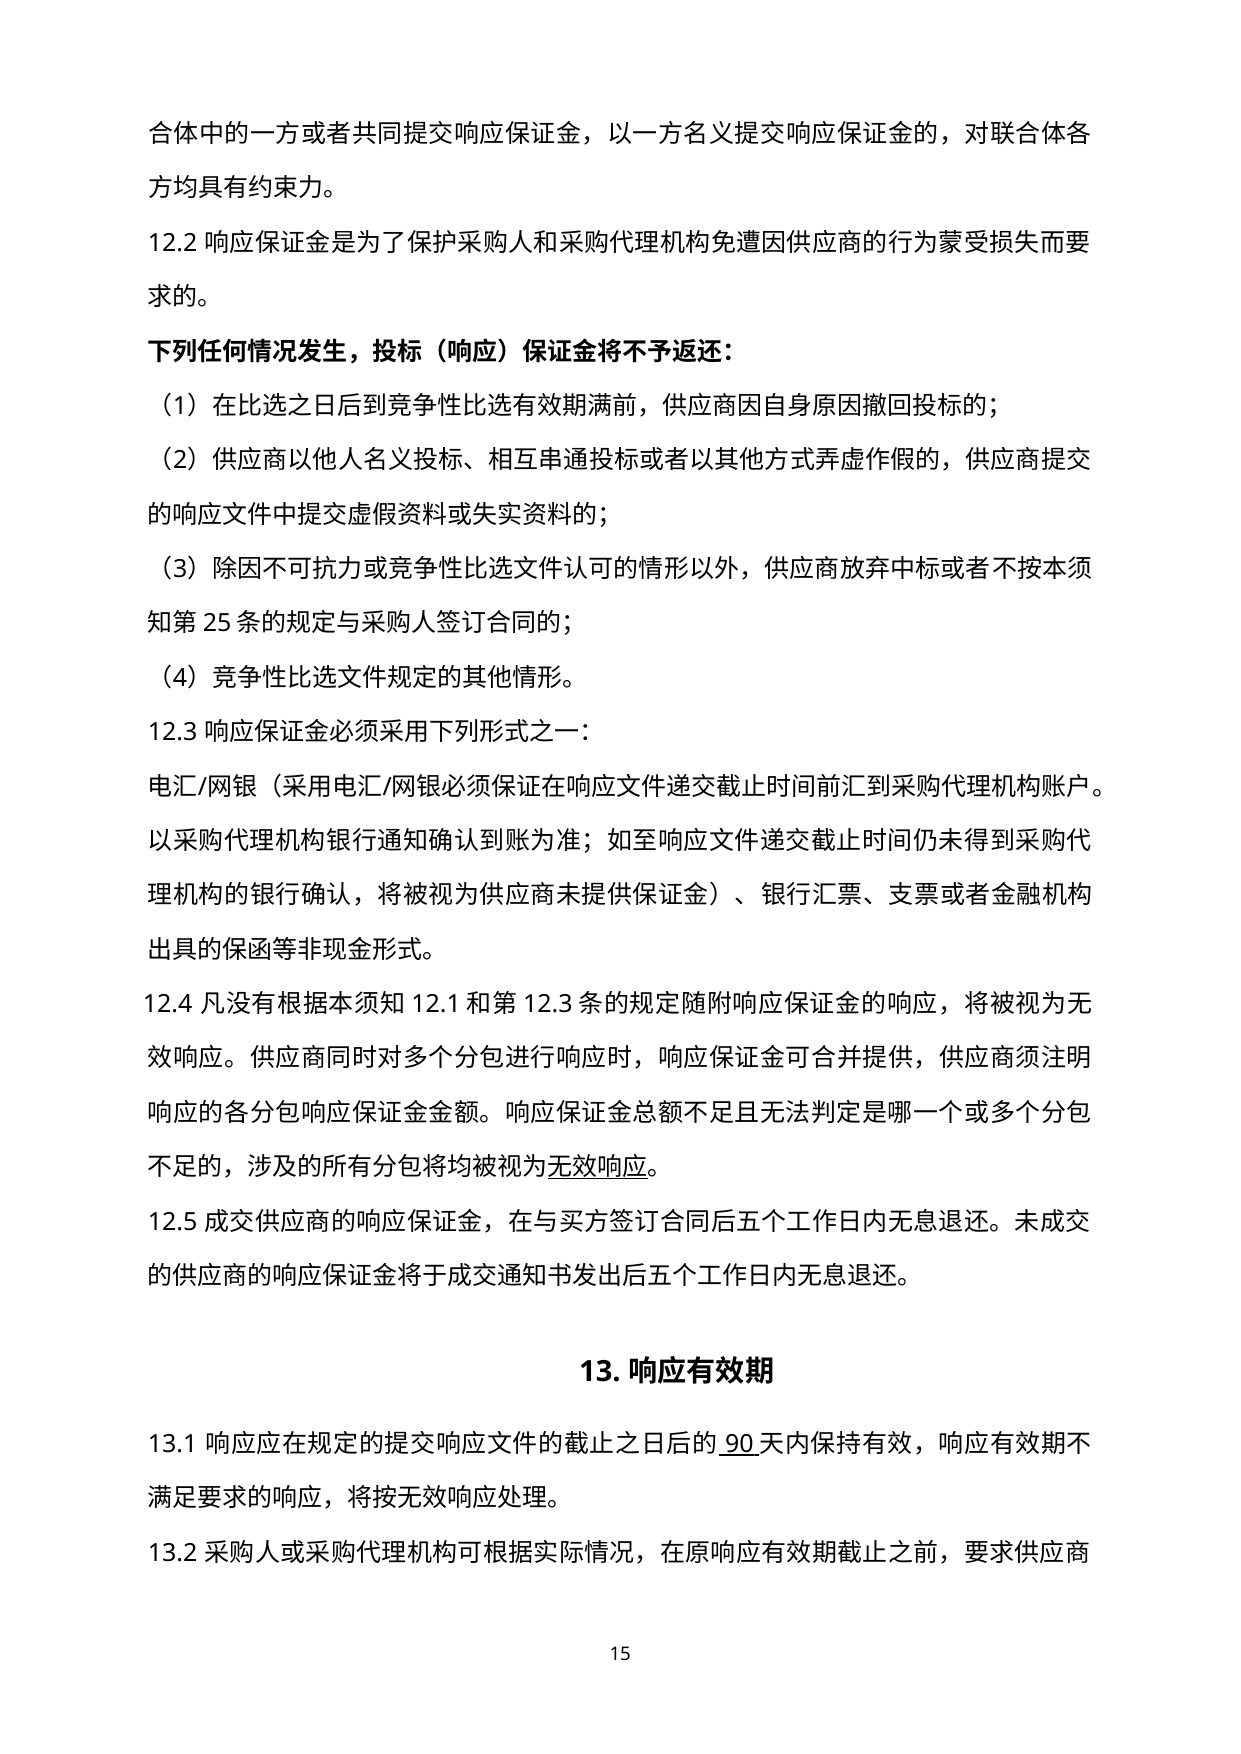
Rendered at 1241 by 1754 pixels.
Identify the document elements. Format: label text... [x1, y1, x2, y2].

text 12.5 成交供应商的响应保证金，在与买方签订合同后五个工作日内无息退还。未成交的供应商的响应保证金将于成交通知书发出后五个工作日内无息退还。 [148, 1201, 1092, 1292]
text 12.3 响应保证金必须采用下列形式之一： [148, 712, 1092, 748]
subtitle 13. 响应有效期 [260, 1347, 1092, 1389]
text （3）除因不可抗力或竞争性比选文件认可的情形以外，供应商放弃中标或者不按本须知第25条的规定与采购人签订合同的； [148, 548, 1092, 639]
text （1）在比选之日后到竞争性比选有效期满前，供应商因自身原因撤回投标的； [148, 385, 1092, 422]
text （4）竞争性比选文件规定的其他情形。 [148, 657, 1092, 693]
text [148, 1532, 1092, 1568]
text （2）供应商以他人名义投标、相互串通投标或者以其他方式弄虚作假的，供应商提交的响应文件中提交虚假资料或失实资料的； [148, 440, 1092, 530]
text 12.2 响应保证金是为了保护采购人和采购代理机构免遭因供应商的行为蒙受损失而要求的。 [148, 222, 1092, 313]
text 下列任何情况发生，投标（响应）保证金将不予返还： [148, 331, 1092, 367]
text 13.1 响应应在规定的提交响应文件的截止之日后的 90天内保持有效，响应有效期不满足要求的响应，将按无效响应处理。 [148, 1423, 1092, 1514]
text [143, 113, 1092, 204]
text 12.4 凡没有根据本须知12.1和第12.3条的规定随附响应保证金的响应，将被视为无效响应。供应商同时对多个分包进行响应时，响应保证金可合并提供，供应商须注明响应的各分包响应保证金金额。响应保证金总额不足且无法判定是哪一个或多个分包不足的，涉及的所有分包将均被视为无效响应。 [143, 983, 1092, 1183]
text 电汇/网银（采用电汇/网银必须保证在响应文件递交截止时间前汇到采购代理机构账户。以采购代理机构银行通知确认到账为准；如至响应文件递交截止时间仍未得到采购代理机构的银行确认，将被视为供应商未提供保证金）、银行汇票、支票或者金融机构出具的保函等非现金形式。 [148, 766, 1092, 965]
